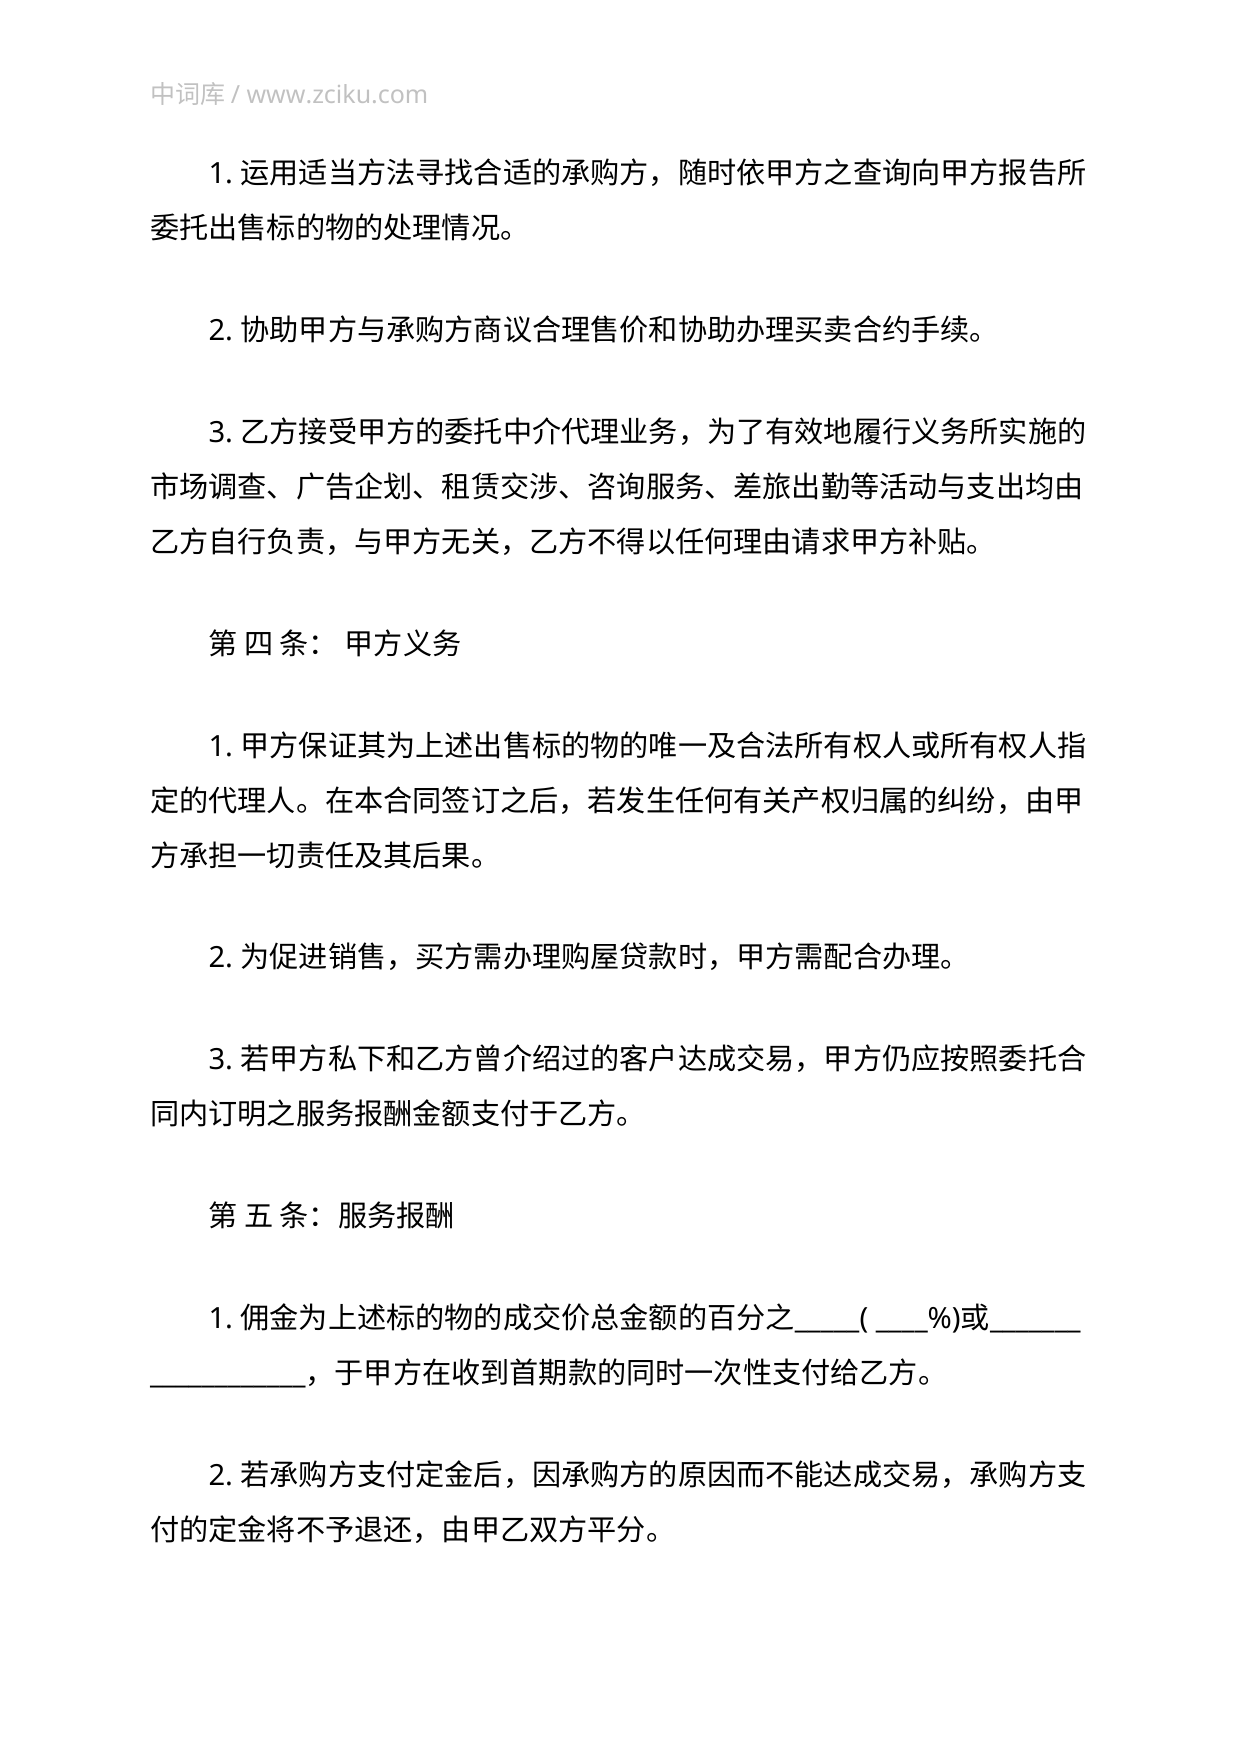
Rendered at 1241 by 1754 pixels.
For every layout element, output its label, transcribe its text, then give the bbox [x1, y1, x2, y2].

text 2. 为促进销售，买方需办理购屋贷款时，甲方需配合办理。 [150, 934, 1090, 976]
text 1. 甲方保证其为上述出售标的物的唯一及合法所有权人或所有权人指定的代理人。在本合同签订之后，若发生任何有关产权归属的纠纷，由甲方承担一切责任及其后果。 [150, 722, 1090, 874]
text 3. 乙方接受甲方的委托中介代理业务，为了有效地履行义务所实施的市场调查、广告企划、租赁交涉、咨询服务、差旅出勤等活动与支出均由乙方自行负责，与甲方无关，乙方不得以任何理由请求甲方补贴。 [150, 409, 1090, 561]
text 1. 运用适当方法寻找合适的承购方，随时依甲方之查询向甲方报告所委托出售标的物的处理情况。 [150, 150, 1090, 247]
text 第 五 条：服务报酬 [150, 1193, 1090, 1235]
text 2. 协助甲方与承购方商议合理售价和协助办理买卖合约手续。 [150, 307, 1090, 349]
text 第 四 条： 甲方义务 [150, 620, 1090, 663]
text 2. 若承购方支付定金后，因承购方的原因而不能达成交易，承购方支付的定金将不予退还，由甲乙双方平分。 [150, 1451, 1090, 1549]
text 1. 佣金为上述标的物的成交价总金额的百分之_____( ____%)或___________________，于甲方在收到首期款的同时一次性支付给乙方。 [150, 1294, 1090, 1392]
text 3. 若甲方私下和乙方曾介绍过的客户达成交易，甲方仍应按照委托合同内订明之服务报酬金额支付于乙方。 [150, 1036, 1090, 1133]
